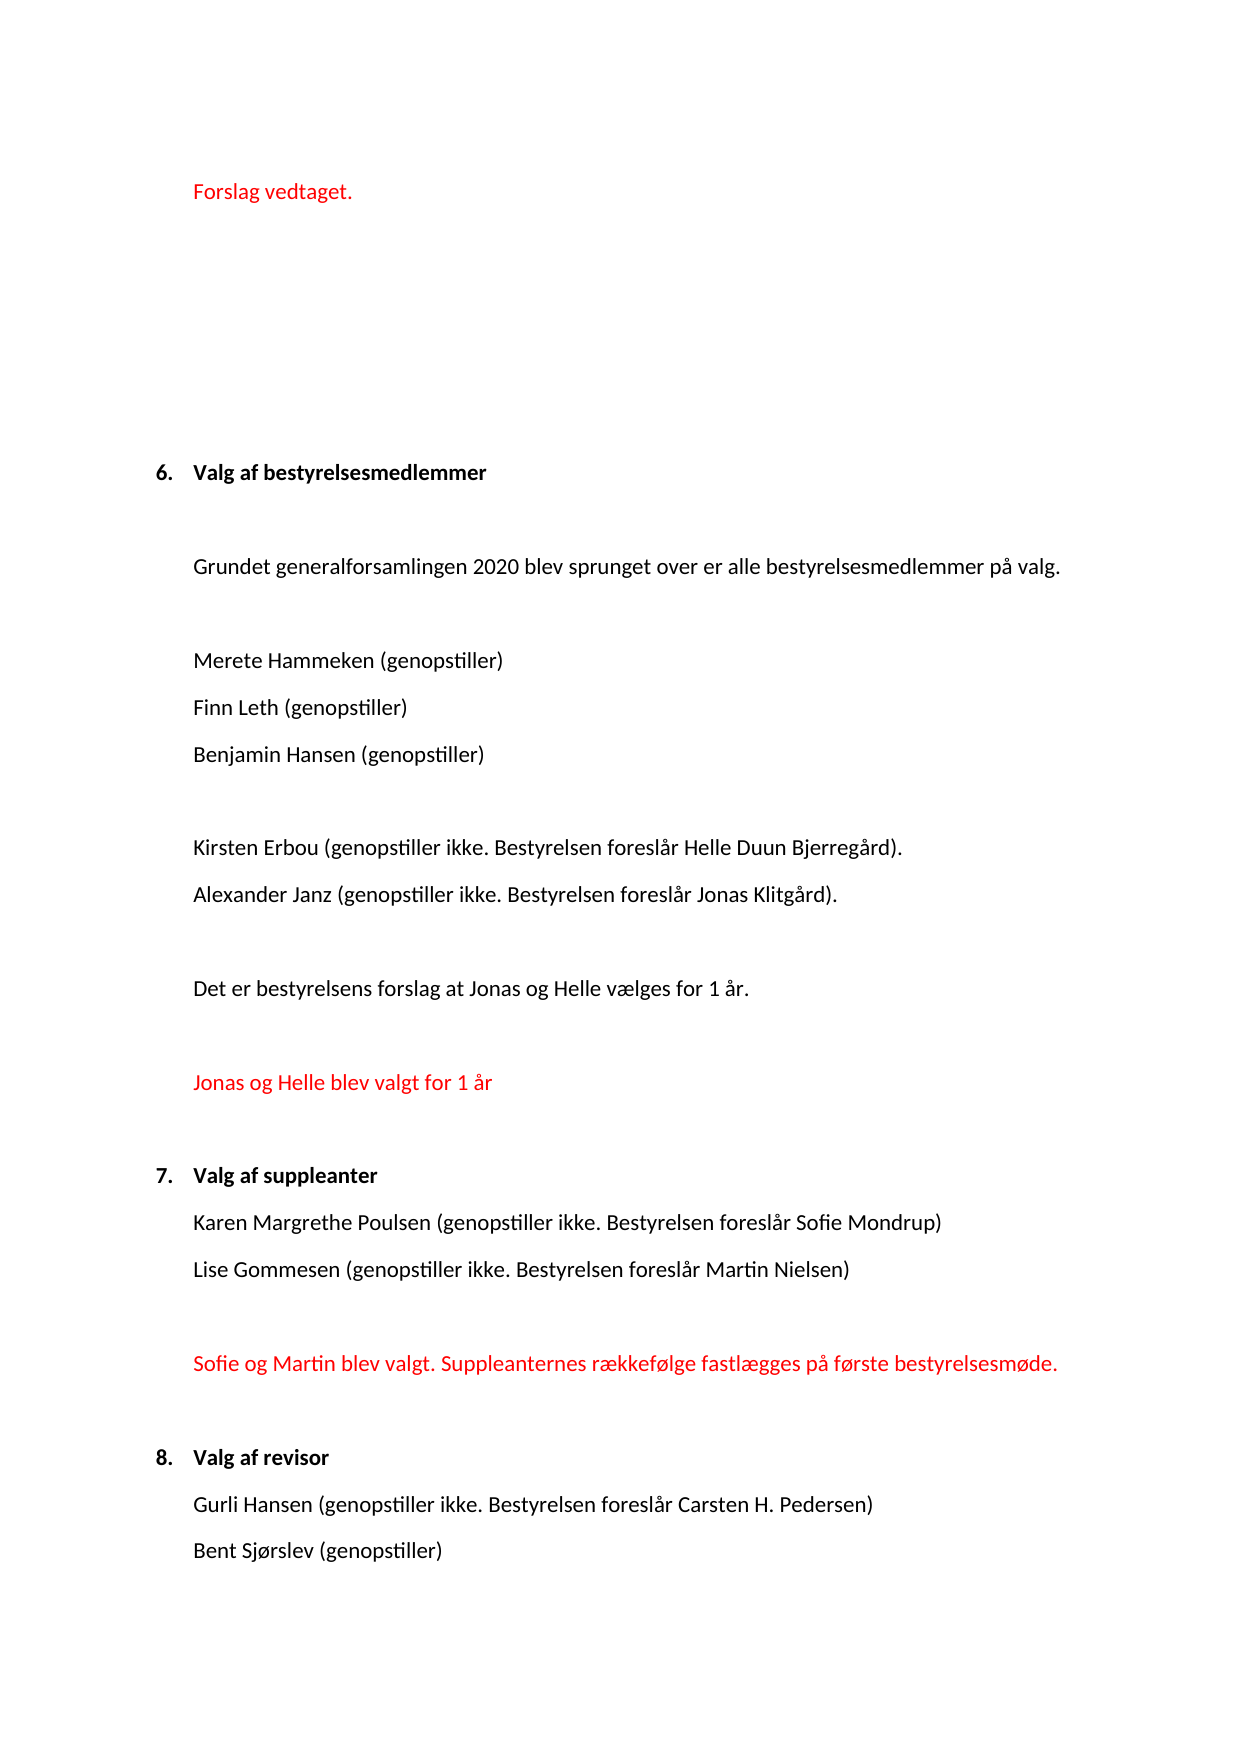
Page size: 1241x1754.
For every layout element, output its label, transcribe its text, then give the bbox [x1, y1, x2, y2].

list Valg af revisor [156, 1443, 1122, 1471]
list Bent Sjørslev (genopstiller) [193, 1537, 1122, 1564]
list Det er bestyrelsens forslag at Jonas og Helle vælges for 1 år. [193, 974, 1122, 1002]
list Finn Leth (genopstiller) [193, 693, 1122, 721]
list Gurli Hansen (genopstiller ikke. Bestyrelsen foreslår Carsten H. Pedersen) [193, 1490, 1122, 1518]
list Grundet generalforsamlingen 2020 blev sprunget over er alle bestyrelsesmedlemmer på valg. [193, 552, 1122, 580]
list Lise Gommesen (genopstiller ikke. Bestyrelsen foreslår Martin Nielsen) [193, 1255, 1122, 1283]
list Forslag vedtaget. [193, 177, 1122, 205]
list Karen Margrethe Poulsen (genopstiller ikke. Bestyrelsen foreslår Sofie Mondrup) [193, 1208, 1122, 1236]
list Benjamin Hansen (genopstiller) [193, 740, 1122, 768]
list Jonas og Helle blev valgt for 1 år [193, 1068, 1122, 1096]
list Alexander Janz (genopstiller ikke. Bestyrelsen foreslår Jonas Klitgård). [193, 880, 1122, 908]
list Sofie og Martin blev valgt. Suppleanternes rækkefølge fastlægges på første bestyrelsesmøde. [193, 1349, 1122, 1377]
list Valg af suppleanter [156, 1162, 1122, 1189]
list Kirsten Erbou (genopstiller ikke. Bestyrelsen foreslår Helle Duun Bjerregård). [193, 833, 1122, 861]
list Merete Hammeken (genopstiller) [193, 646, 1122, 674]
list Valg af bestyrelsesmedlemmer [156, 458, 1122, 486]
